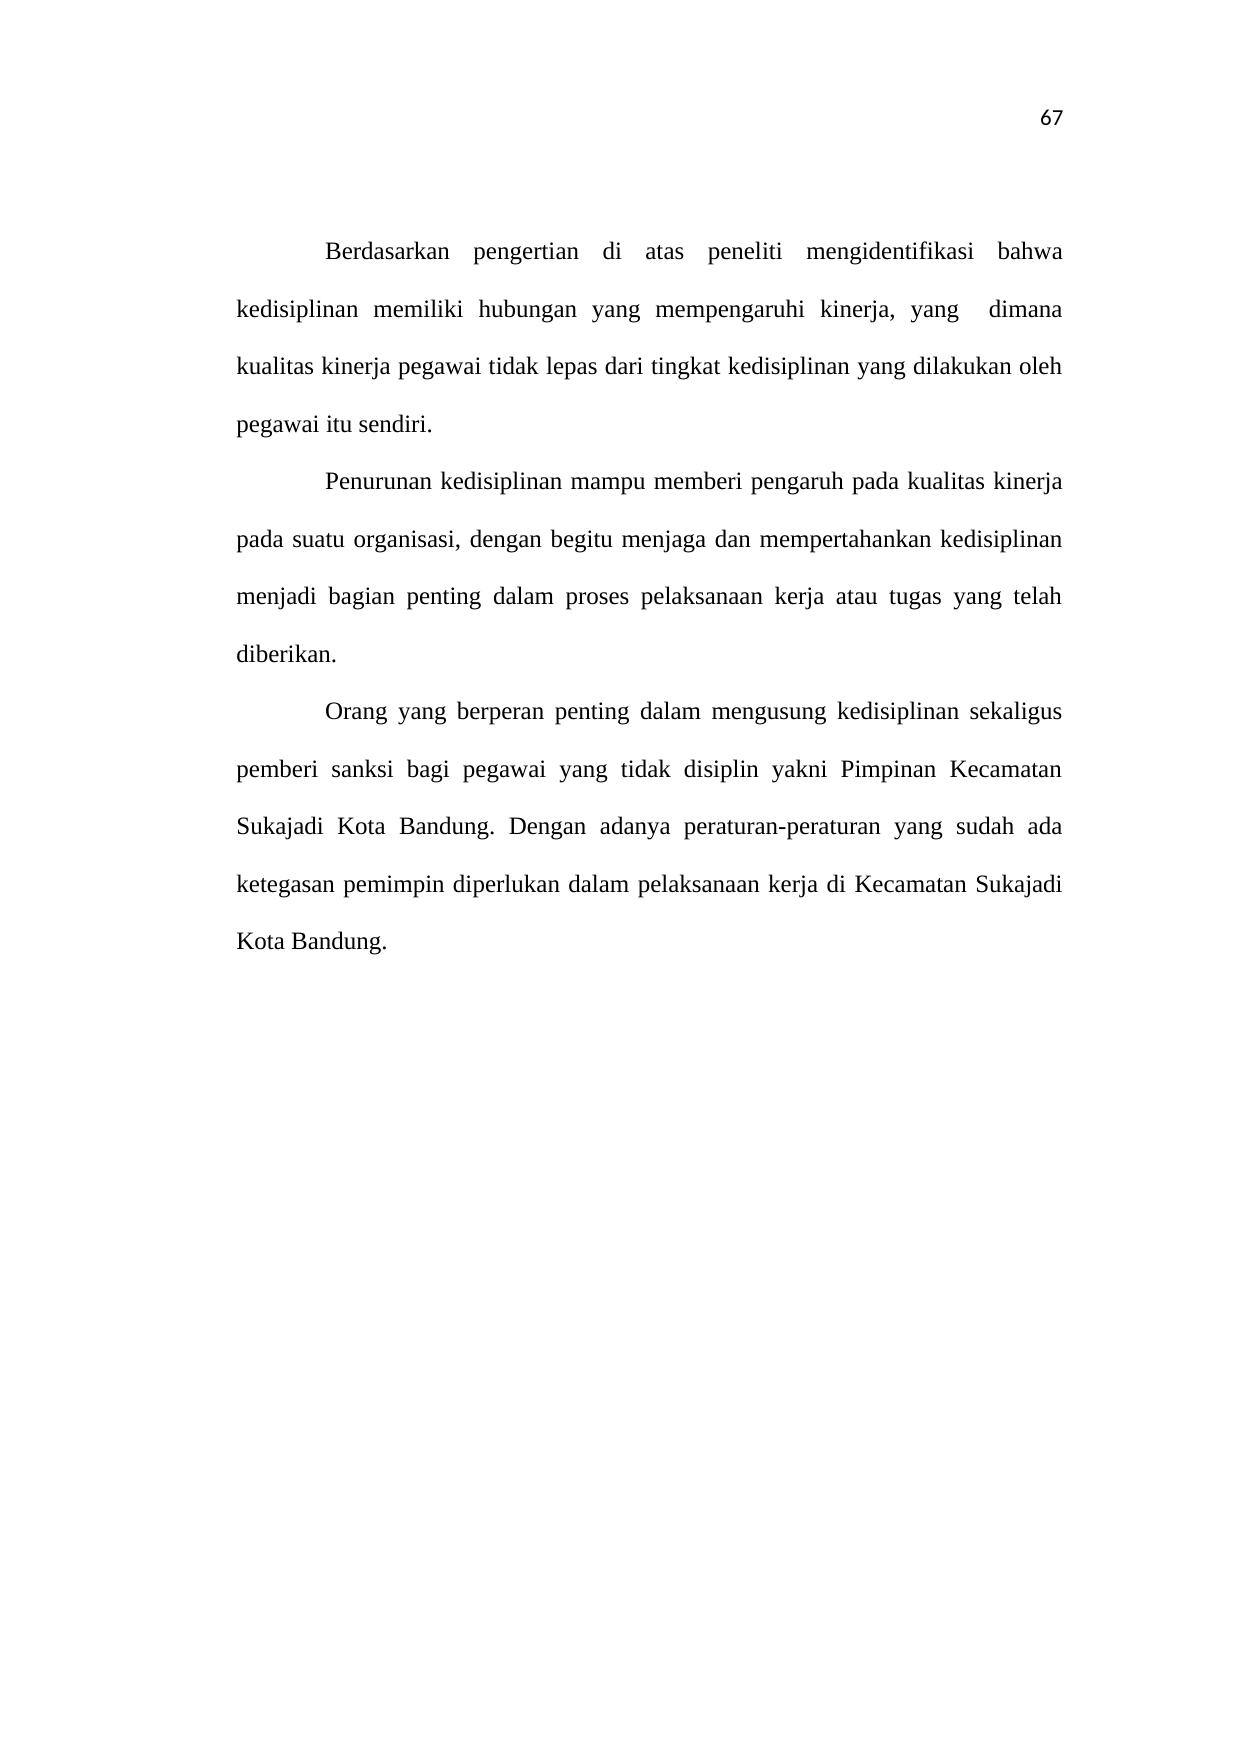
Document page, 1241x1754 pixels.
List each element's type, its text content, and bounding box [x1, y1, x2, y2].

text Berdasarkan pengertian di atas peneliti mengidentifikasi bahwa kedisiplinan memiliki hubungan yang mempengaruhi kinerja, yang dimana kualitas kinerja pegawai tidak lepas dari tingkat kedisiplinan yang dilakukan oleh pegawai itu sendiri. [236, 236, 1063, 437]
text Penurunan kedisiplinan mampu memberi pengaruh pada kualitas kinerja pada suatu organisasi, dengan begitu menjaga dan mempertahankan kedisiplinan menjadi bagian penting dalam proses pelaksanaan kerja atau tugas yang telah diberikan. [236, 466, 1063, 667]
text Orang yang berperan penting dalam mengusung kedisiplinan sekaligus pemberi sanksi bagi pegawai yang tidak disiplin yakni Pimpinan Kecamatan Sukajadi Kota Bandung. Dengan adanya peraturan-peraturan yang sudah ada ketegasan pemimpin diperlukan dalam pelaksanaan kerja di Kecamatan Sukajadi Kota Bandung. [236, 696, 1063, 955]
